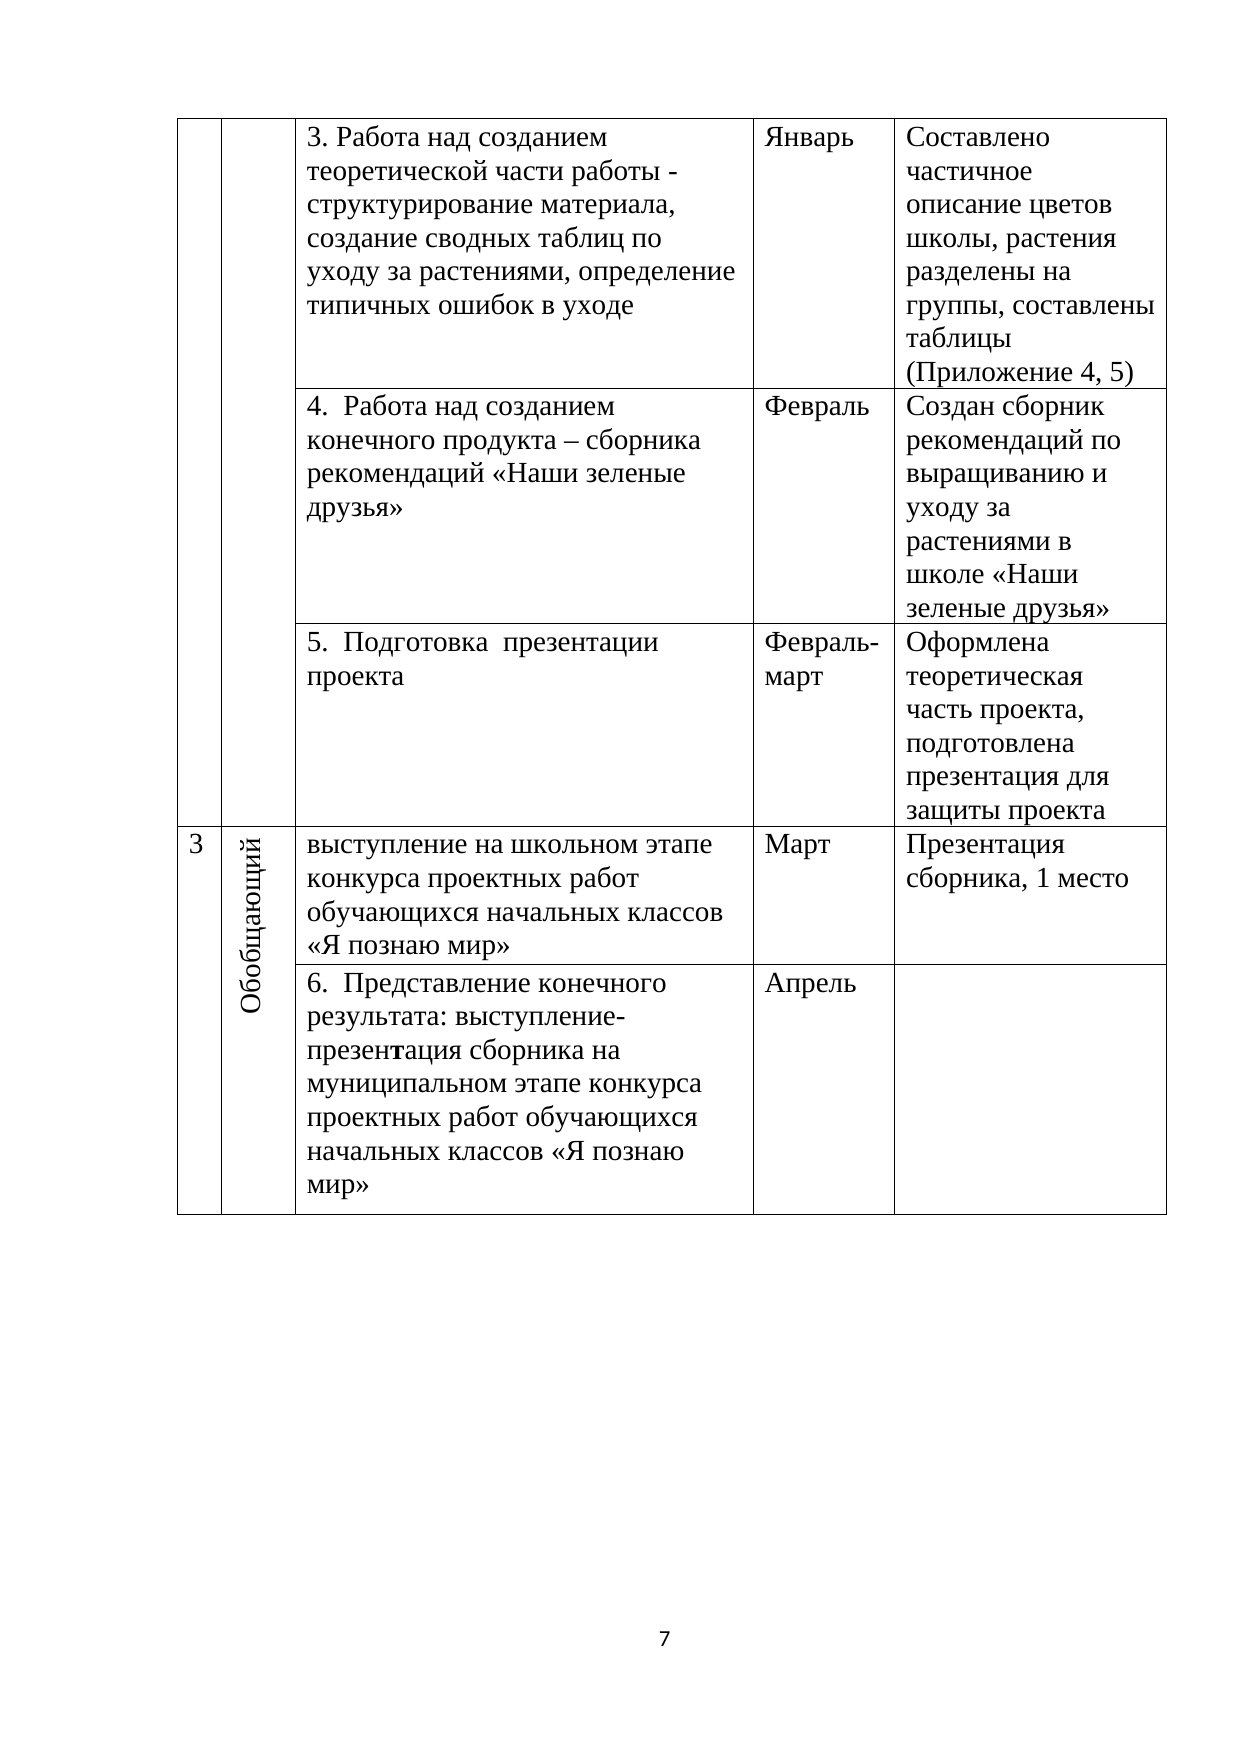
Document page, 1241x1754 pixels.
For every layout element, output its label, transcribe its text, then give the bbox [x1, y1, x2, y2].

table_cell Обобщающий [222, 827, 295, 1214]
table_cell 4. Работа над созданием конечного продукта – сборника рекомендаций «Наши зеленые друзья» [296, 389, 753, 623]
table_cell Апрель [754, 965, 894, 1214]
table_cell Создан сборник рекомендаций по выращиванию и уходу за растениями в школе «Наши зеленые друзья» [895, 389, 1166, 623]
table_cell Составлено частичное описание цветов школы, растения разделены на группы, составлены таблицы (Приложение 4, 5) [895, 119, 1166, 387]
table_cell 3. Работа над созданием теоретической части работы - структурирование материала, создание сводных таблиц по уходу за растениями, определение типичных ошибок в уходе [296, 119, 753, 387]
table_cell [895, 965, 1166, 1214]
table_cell Январь [754, 119, 894, 387]
table_cell 6. Представление конечного результата: выступление-презентация сборника на муниципальном этапе конкурса проектных работ обучающихся начальных классов «Я познаю мир» [296, 965, 753, 1214]
table_cell Март [754, 827, 894, 964]
table_cell выступление на школьном этапе конкурса проектных работ обучающихся начальных классов «Я познаю мир» [296, 827, 753, 964]
table_cell 3 [178, 827, 221, 1214]
table_cell Оформлена теоретическая часть проекта, подготовлена презентация для защиты проекта [895, 624, 1166, 826]
table_cell Февраль [754, 389, 894, 623]
table_cell 5. Подготовка презентации проекта [296, 624, 753, 826]
table_cell Презентация сборника, 1 место [895, 827, 1166, 964]
table_cell Февраль-март [754, 624, 894, 826]
